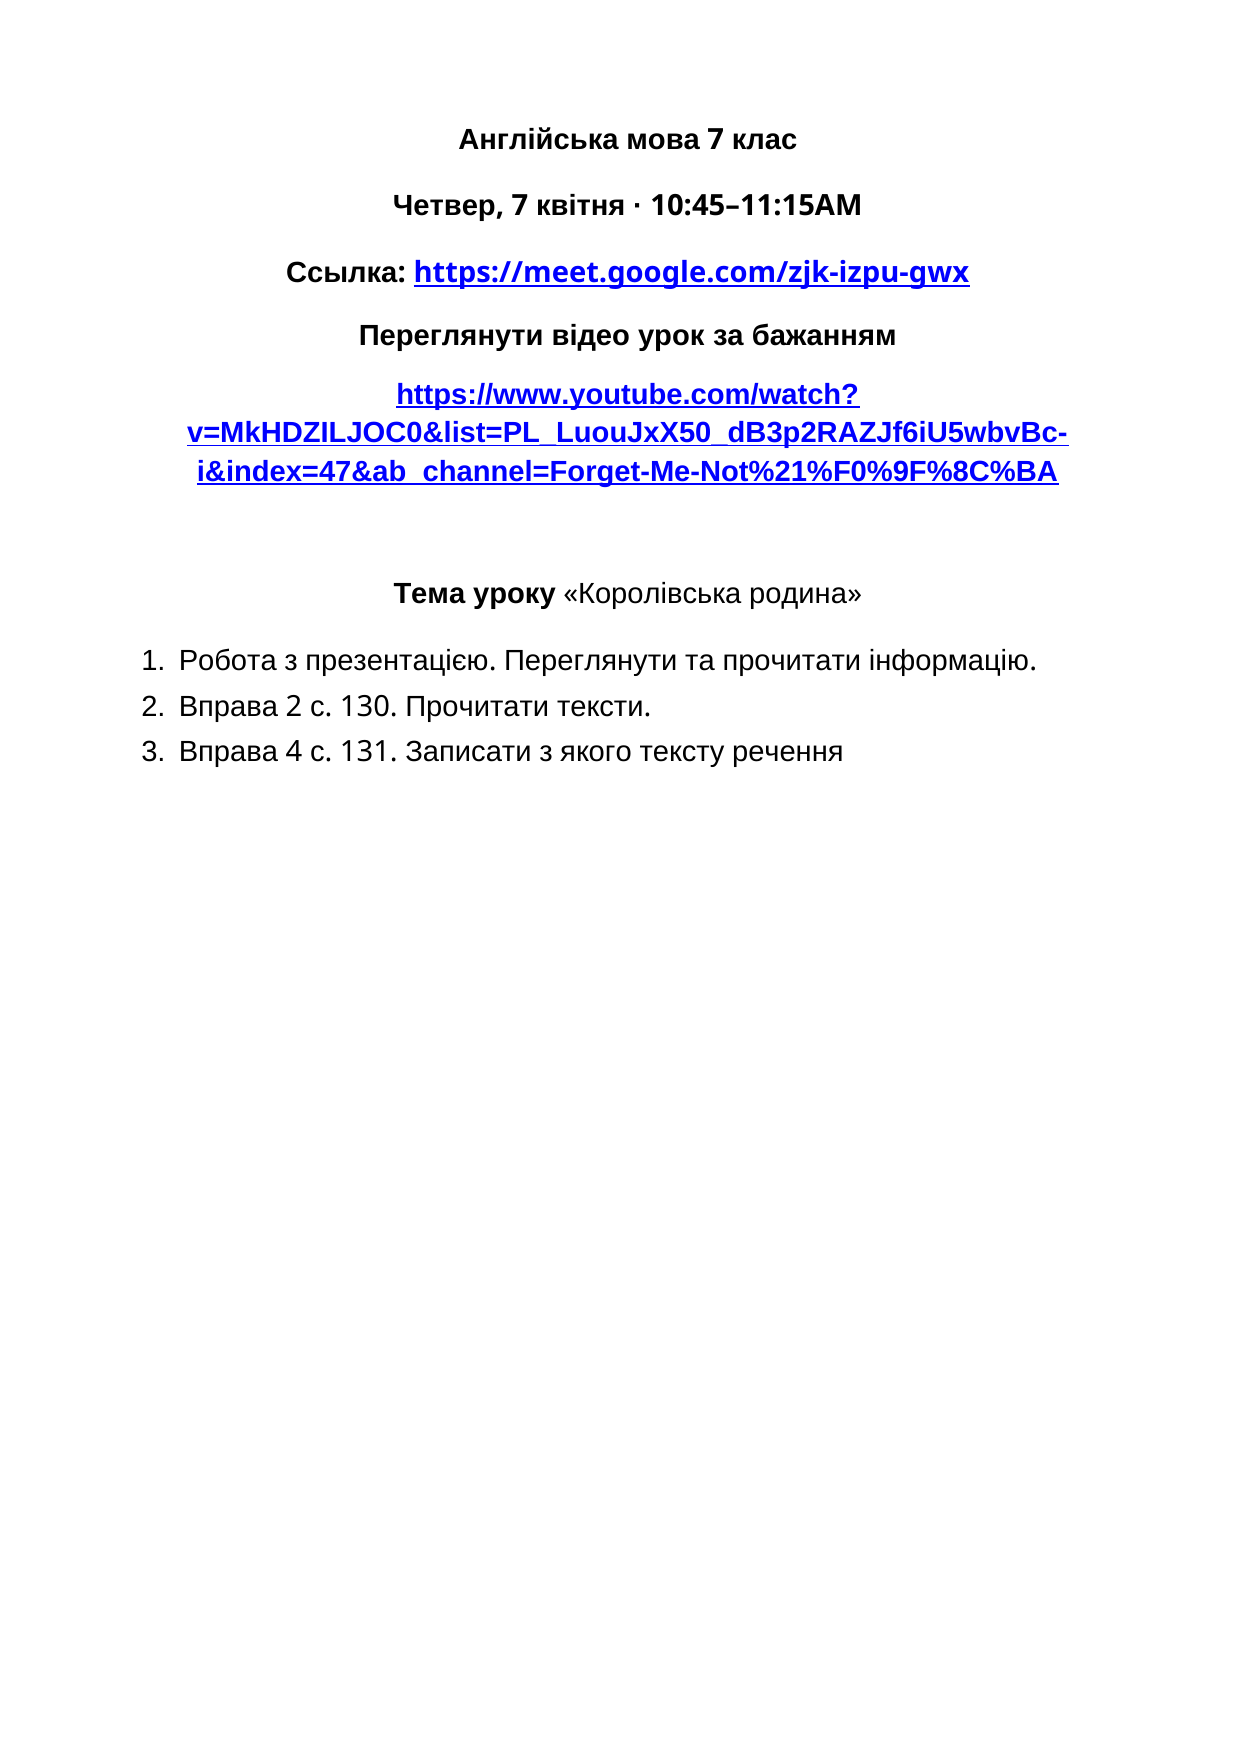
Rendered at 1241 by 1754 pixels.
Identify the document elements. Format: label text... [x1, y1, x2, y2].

text Тема уроку «Королівська родина» [103, 573, 1152, 612]
text Англійська мова 7 клас [103, 118, 1152, 158]
list Робота з презентацією. Переглянути та прочитати інформацію. [141, 639, 1152, 679]
text Четвер, 7 квітня · 10:45–11:15AM [103, 184, 1152, 224]
list Вправа 4 с. 131. Записати з якого тексту речення [141, 730, 1152, 770]
list Вправа 2 с. 130. Прочитати тексти. [141, 685, 1152, 724]
text Переглянути відео урок за бажанням [103, 317, 1152, 351]
text Ссылка: https://meet.google.com/zjk-izpu-gwx [103, 251, 1152, 291]
text https://www.youtube.com/watch?v=MkHDZILJOC0&list=PL_LuouJxX50_dB3p2RAZJf6iU5wbvBc-i&index=47&ab_channel=Forget-Me-Not%21%F0%9F%8C%BA [103, 377, 1152, 487]
